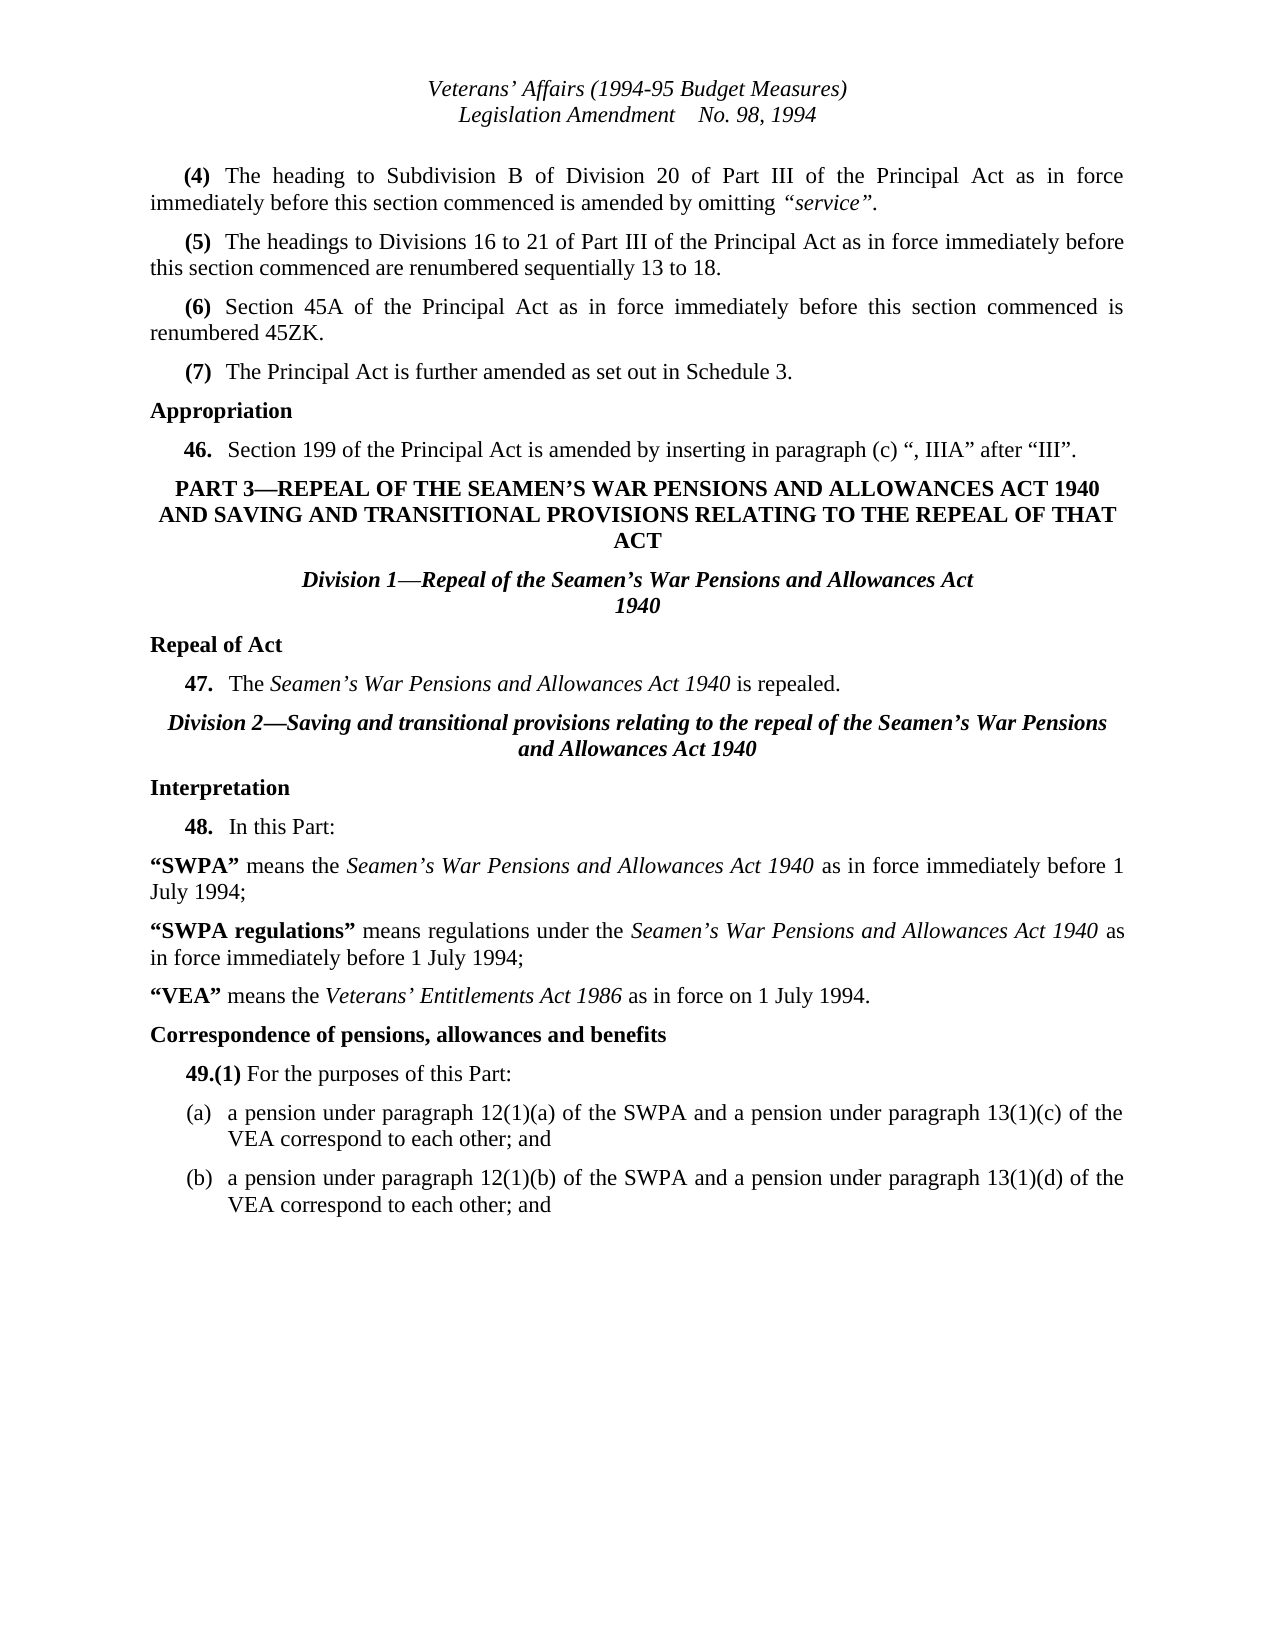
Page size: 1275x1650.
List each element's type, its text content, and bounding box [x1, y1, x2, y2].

text (a) a pension under paragraph 12(1)(a) of the SWPA and a pension under paragraph 13(1)(c) of the VEA correspond to each other; and [186, 1099, 1125, 1152]
text 48. In this Part: [184, 813, 1125, 839]
text (7) The Principal Act is further amended as set out in Schedule 3. [185, 358, 1125, 384]
text “SWPA” means the Seamen’s War Pensions and Allowances Act 1940 as in force immediately before 1 July 1994; [150, 852, 1125, 905]
text Interpretation [150, 774, 1125, 801]
text (b) a pension under paragraph 12(1)(b) of the SWPA and a pension under paragraph 13(1)(d) of the VEA correspond to each other; and [186, 1164, 1125, 1217]
text 49.(1) For the purposes of this Part: [186, 1060, 1125, 1087]
text PART 3—REPEAL OF THE SEAMEN’S WAR PENSIONS AND ALLOWANCES ACT 1940 AND SAVING AND TRANSITIONAL PROVISIONS RELATING TO THE REPEAL OF THAT ACT [150, 475, 1125, 554]
text “VEA” means the Veterans’ Entitlements Act 1986 as in force on 1 July 1994. [150, 982, 1125, 1009]
text Division 2—Saving and transitional provisions relating to the repeal of the Seamen’s War Pensions and Allowances Act 1940 [150, 709, 1125, 762]
text Repeal of Act [150, 631, 1125, 658]
text 47. The Seamen’s War Pensions and Allowances Act 1940 is repealed. [184, 670, 1125, 697]
text Division 1—Repeal of the Seamen’s War Pensions and Allowances Act 1940 [150, 566, 1125, 619]
text Correspondence of pensions, allowances and benefits [150, 1021, 1125, 1048]
text (4) The heading to Subdivision B of Division 20 of Part III of the Principal Act as in force immediately before this section commenced is amended by omitting “service”. [150, 162, 1125, 215]
text (5) The headings to Divisions 16 to 21 of Part III of the Principal Act as in force immediately before this section commenced are renumbered sequentially 13 to 18. [150, 228, 1125, 280]
text Appropriation [150, 397, 1125, 423]
text (6) Section 45A of the Principal Act as in force immediately before this section commenced is renumbered 45ZK. [150, 293, 1125, 346]
text “SWPA regulations” means regulations under the Seamen’s War Pensions and Allowances Act 1940 as in force immediately before 1 July 1994; [150, 917, 1125, 970]
text 46. Section 199 of the Principal Act is amended by inserting in paragraph (c) “, IIIA” after “III”. [150, 436, 1125, 462]
